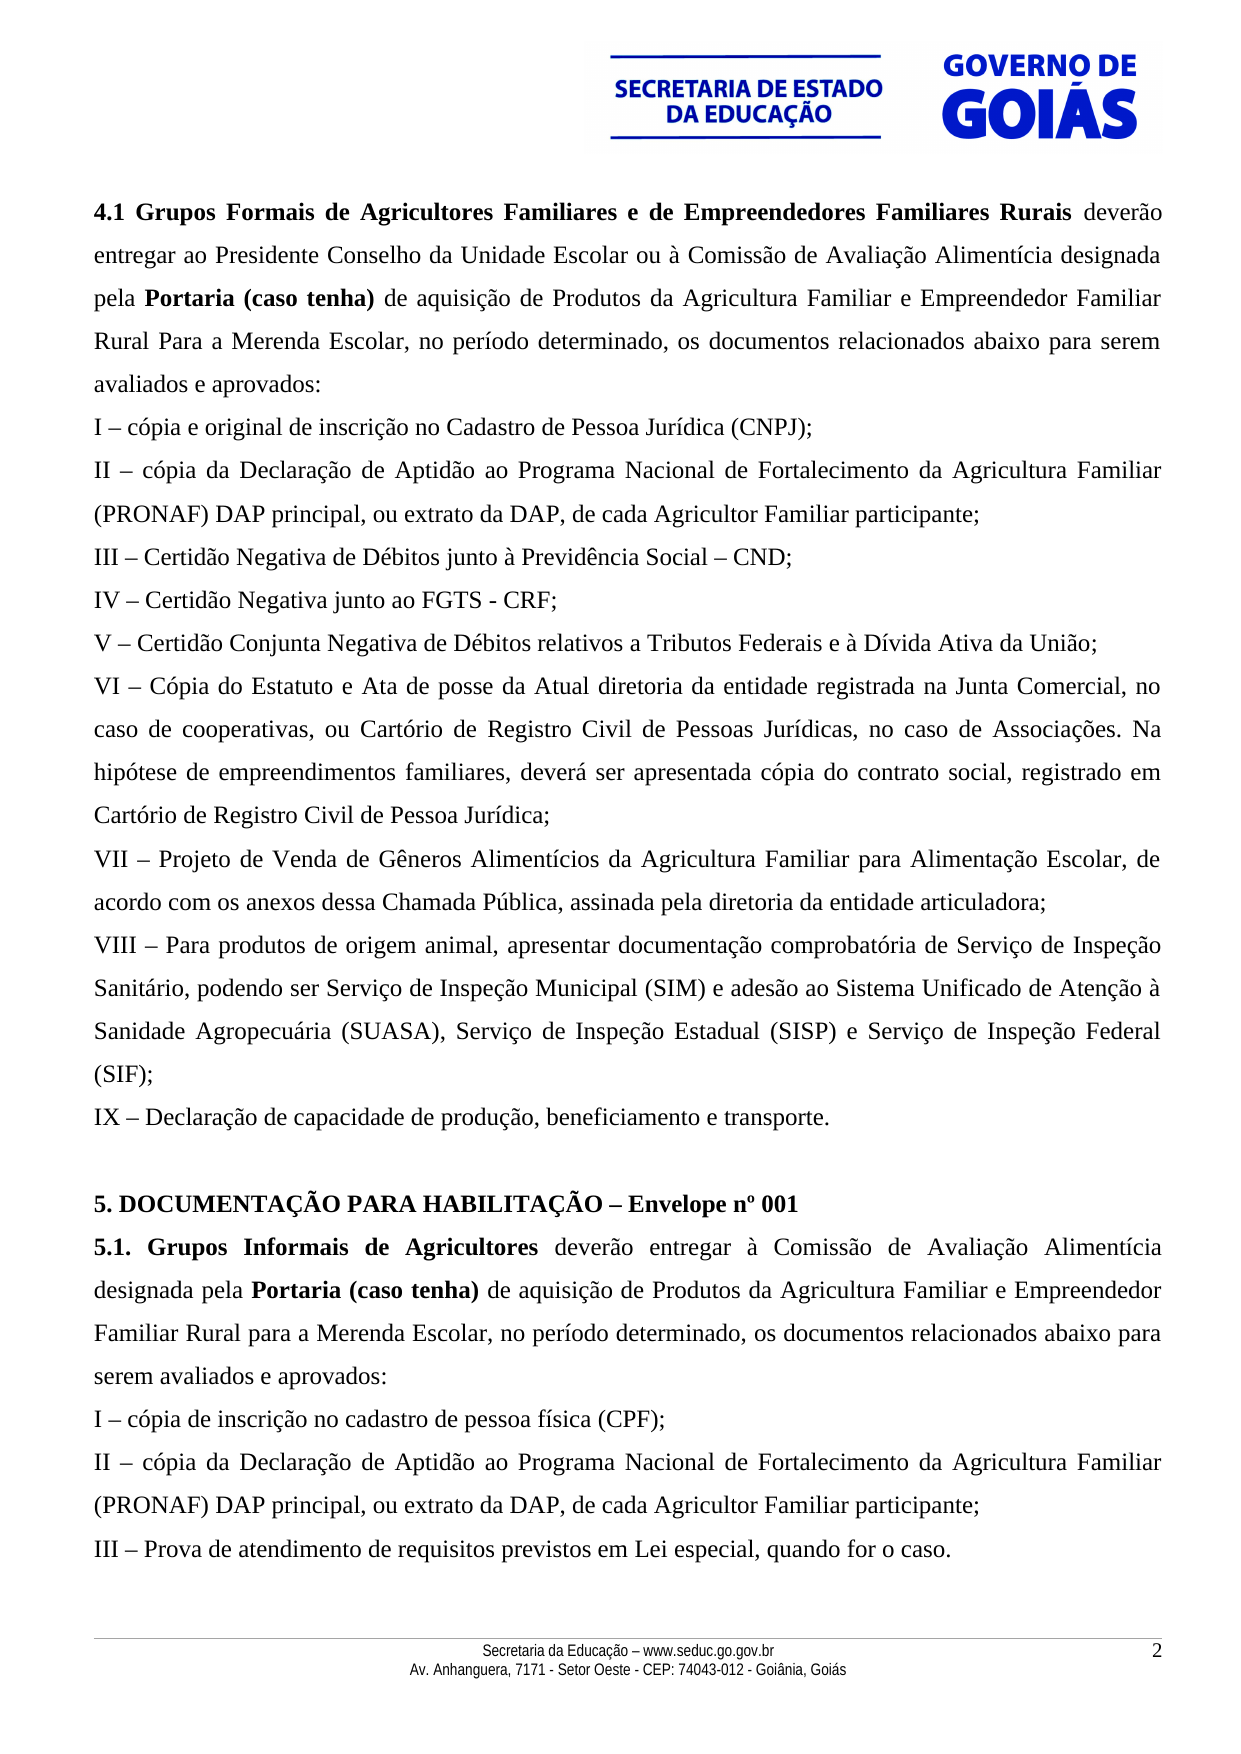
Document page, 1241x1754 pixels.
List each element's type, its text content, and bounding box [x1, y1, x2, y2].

text 5. DOCUMENTAÇÃO PARA HABILITAÇÃO – Envelope nº 001 [94, 1189, 1162, 1217]
text III – Certidão Negativa de Débitos junto à Previdência Social – CND; [94, 542, 1162, 571]
text III – Prova de atendimento de requisitos previstos em Lei especial, quando for o caso. [94, 1534, 1162, 1562]
text VIII – Para produtos de origem animal, apresentar documentação comprobatória de Serviço de Inspeção Sanitário, podendo ser Serviço de Inspeção Municipal (SIM) e adesão ao Sistema Unificado de Atenção à Sanidade Agropecuária (SUASA), Serviço de Inspeção Estadual (SISP) e Serviço de Inspeção Federal (SIF); [94, 930, 1162, 1088]
text IV – Certidão Negativa junto ao FGTS - CRF; [94, 585, 1162, 614]
text V – Certidão Conjunta Negativa de Débitos relativos a Tributos Federais e à Dívida Ativa da União; [94, 628, 1162, 657]
text IX – Declaração de capacidade de produção, beneficiamento e transporte. [94, 1102, 1162, 1131]
text 5.1. Grupos Informais de Agricultores deverão entregar à Comissão de Avaliação Alimentícia designada pela Portaria (caso tenha) de aquisição de Produtos da Agricultura Familiar e Empreendedor Familiar Rural para a Merenda Escolar, no período determinado, os documentos relacionados abaixo para serem avaliados e aprovados: [94, 1232, 1162, 1390]
text VI – Cópia do Estatuto e Ata de posse da Atual diretoria da entidade registrada na Junta Comercial, no caso de cooperativas, ou Cartório de Registro Civil de Pessoas Jurídicas, no caso de Associações. Na hipótese de empreendimentos familiares, deverá ser apresentada cópia do contrato social, registrado em Cartório de Registro Civil de Pessoa Jurídica; [94, 671, 1162, 829]
text VII – Projeto de Venda de Gêneros Alimentícios da Agricultura Familiar para Alimentação Escolar, de acordo com os anexos dessa Chamada Pública, assinada pela diretoria da entidade articuladora; [94, 844, 1162, 916]
picture [584, 41, 1163, 154]
text 4.1 Grupos Formais de Agricultores Familiares e de Empreendedores Familiares Rurais deverão entregar ao Presidente Conselho da Unidade Escolar ou à Comissão de Avaliação Alimentícia designada pela Portaria (caso tenha) de aquisição de Produtos da Agricultura Familiar e Empreendedor Familiar Rural Para a Merenda Escolar, no período determinado, os documentos relacionados abaixo para serem avaliados e aprovados: [94, 197, 1162, 398]
text II – cópia da Declaração de Aptidão ao Programa Nacional de Fortalecimento da Agricultura Familiar (PRONAF) DAP principal, ou extrato da DAP, de cada Agricultor Familiar participante; [94, 1447, 1162, 1519]
text II – cópia da Declaração de Aptidão ao Programa Nacional de Fortalecimento da Agricultura Familiar (PRONAF) DAP principal, ou extrato da DAP, de cada Agricultor Familiar participante; [94, 456, 1162, 527]
text I – cópia e original de inscrição no Cadastro de Pessoa Jurídica (CNPJ); [94, 412, 1162, 441]
text I – cópia de inscrição no cadastro de pessoa física (CPF); [94, 1404, 1162, 1433]
